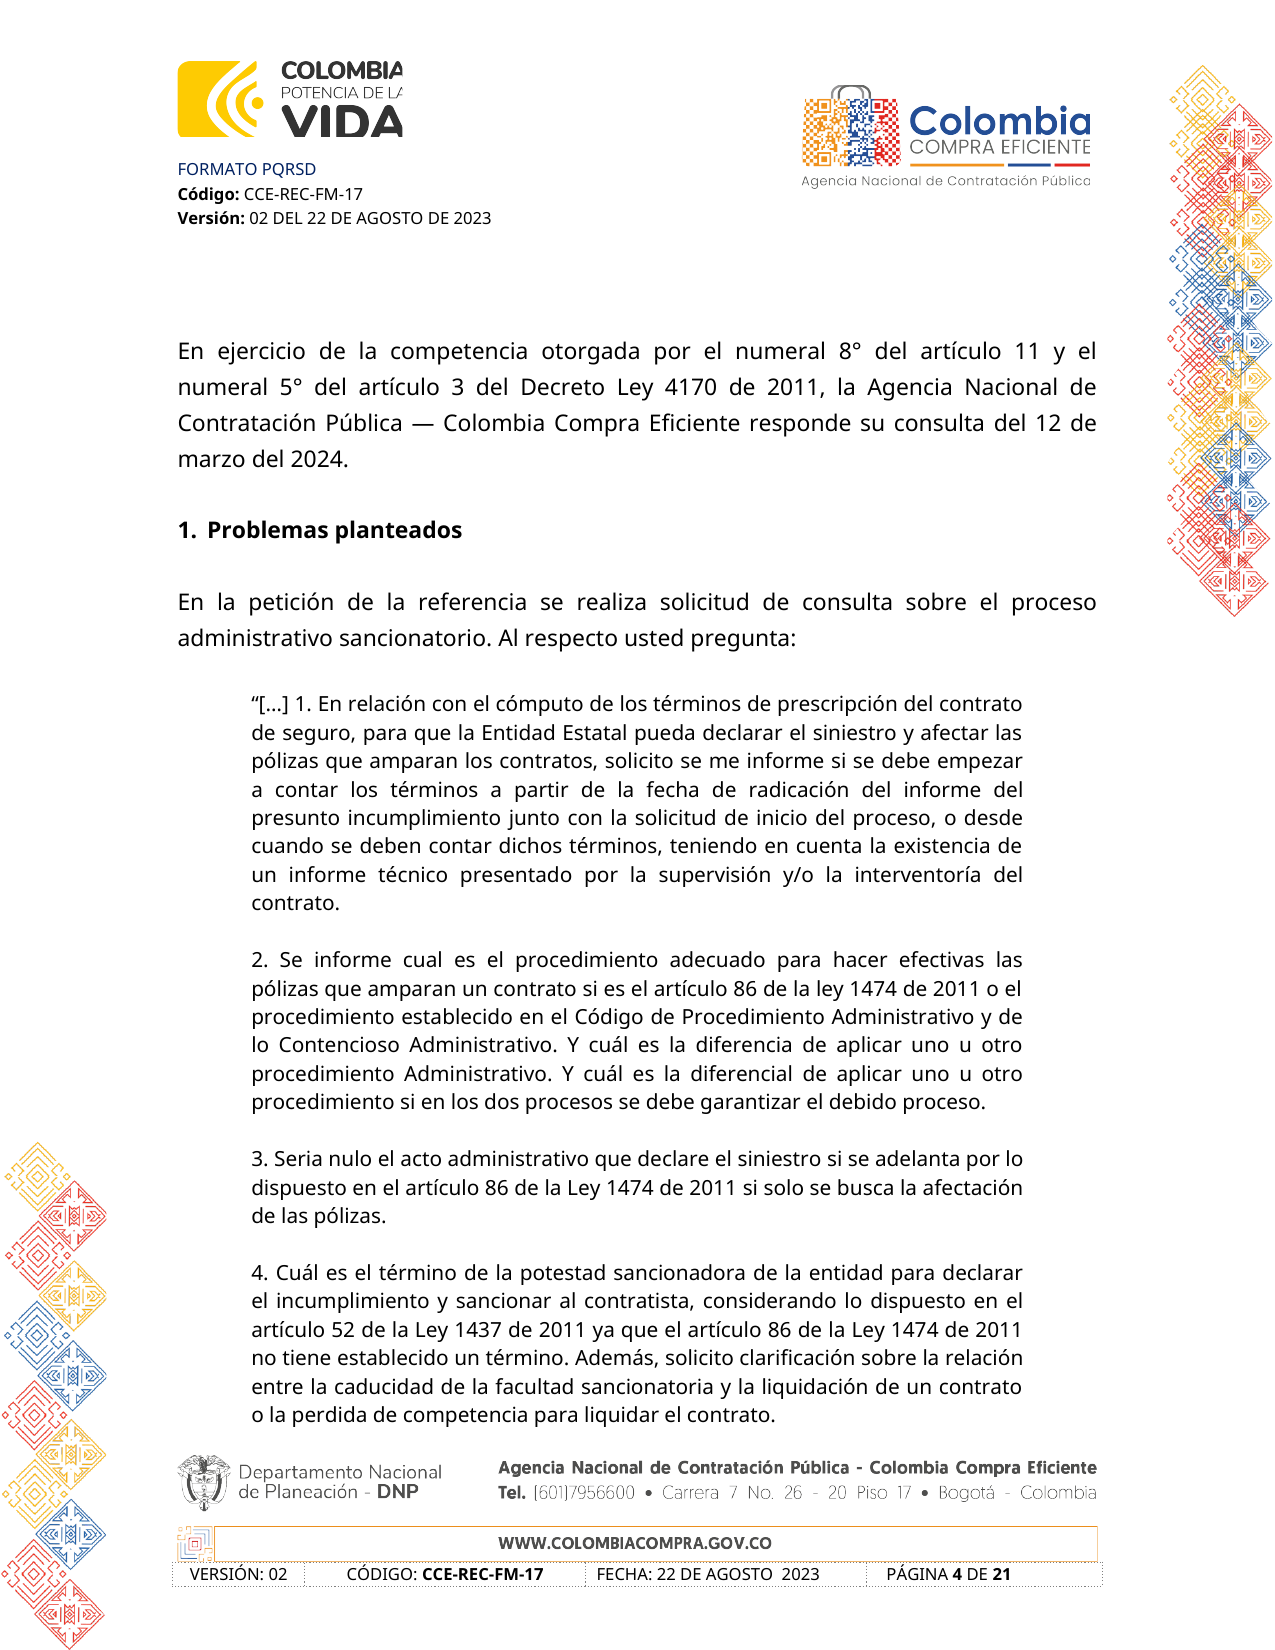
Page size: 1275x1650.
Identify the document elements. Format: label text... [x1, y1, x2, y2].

picture [1165, 65, 1272, 614]
text 4. Cuál es el término de la potestad sancionadora de la entidad para declarar el incumplimiento y sancionar al contratista, considerando lo dispuesto en el artículo 52 de la Ley 1437 de 2011 ya que el artículo 86 de la Ley 1474 de 2011 no tiene establecido un término. Además, solicito clarificación sobre la relación entre la caducidad de la facultad sancionatoria y la liquidación de un contrato o la perdida de competencia para liquidar el contrato. [251, 1258, 1024, 1429]
picture [177, 61, 402, 137]
text En la petición de la referencia se realiza solicitud de consulta sobre el proceso administrativo sancionatorio. Al respecto usted pregunta: [177, 586, 1098, 653]
text 2. Se informe cual es el procedimiento adecuado para hacer efectivas las pólizas que amparan un contrato si es el artículo 86 de la ley 1474 de 2011 o el procedimiento establecido en el Código de Procedimiento Administrativo y de lo Contencioso Administrativo. Y cuál es la diferencia de aplicar uno u otro procedimiento Administrativo. Y cuál es la diferencial de aplicar uno u otro procedimiento si en los dos procesos se debe garantizar el debido proceso. [251, 945, 1024, 1116]
list Problemas planteados [177, 514, 1098, 546]
picture [801, 85, 1090, 189]
text “[…] 1. En relación con el cómputo de los términos de prescripción del contrato de seguro, para que la Entidad Estatal pueda declarar el siniestro y afectar las pólizas que amparan los contratos, solicito se me informe si se debe empezar a contar los términos a partir de la fecha de radicación del informe del presunto incumplimiento junto con la solicitud de inicio del proceso, o desde cuando se deben contar dichos términos, teniendo en cuenta la existencia de un informe técnico presentado por la supervisión y/o la interventoría del contrato. [251, 689, 1024, 917]
text En ejercicio de la competencia otorgada por el numeral 8° del artículo 11 y el numeral 5° del artículo 3 del Decreto Ley 4170 de 2011, la Agencia Nacional de Contratación Pública ― Colombia Compra Eficiente responde su consulta del 12 de marzo del 2024. [177, 335, 1098, 474]
text 3. Seria nulo el acto administrativo que declare el siniestro si se adelanta por lo dispuesto en el artículo 86 de la Ley 1474 de 2011 si solo se busca la afectación de las pólizas. [251, 1144, 1024, 1230]
picture [177, 1455, 1098, 1562]
picture [0, 1141, 106, 1648]
